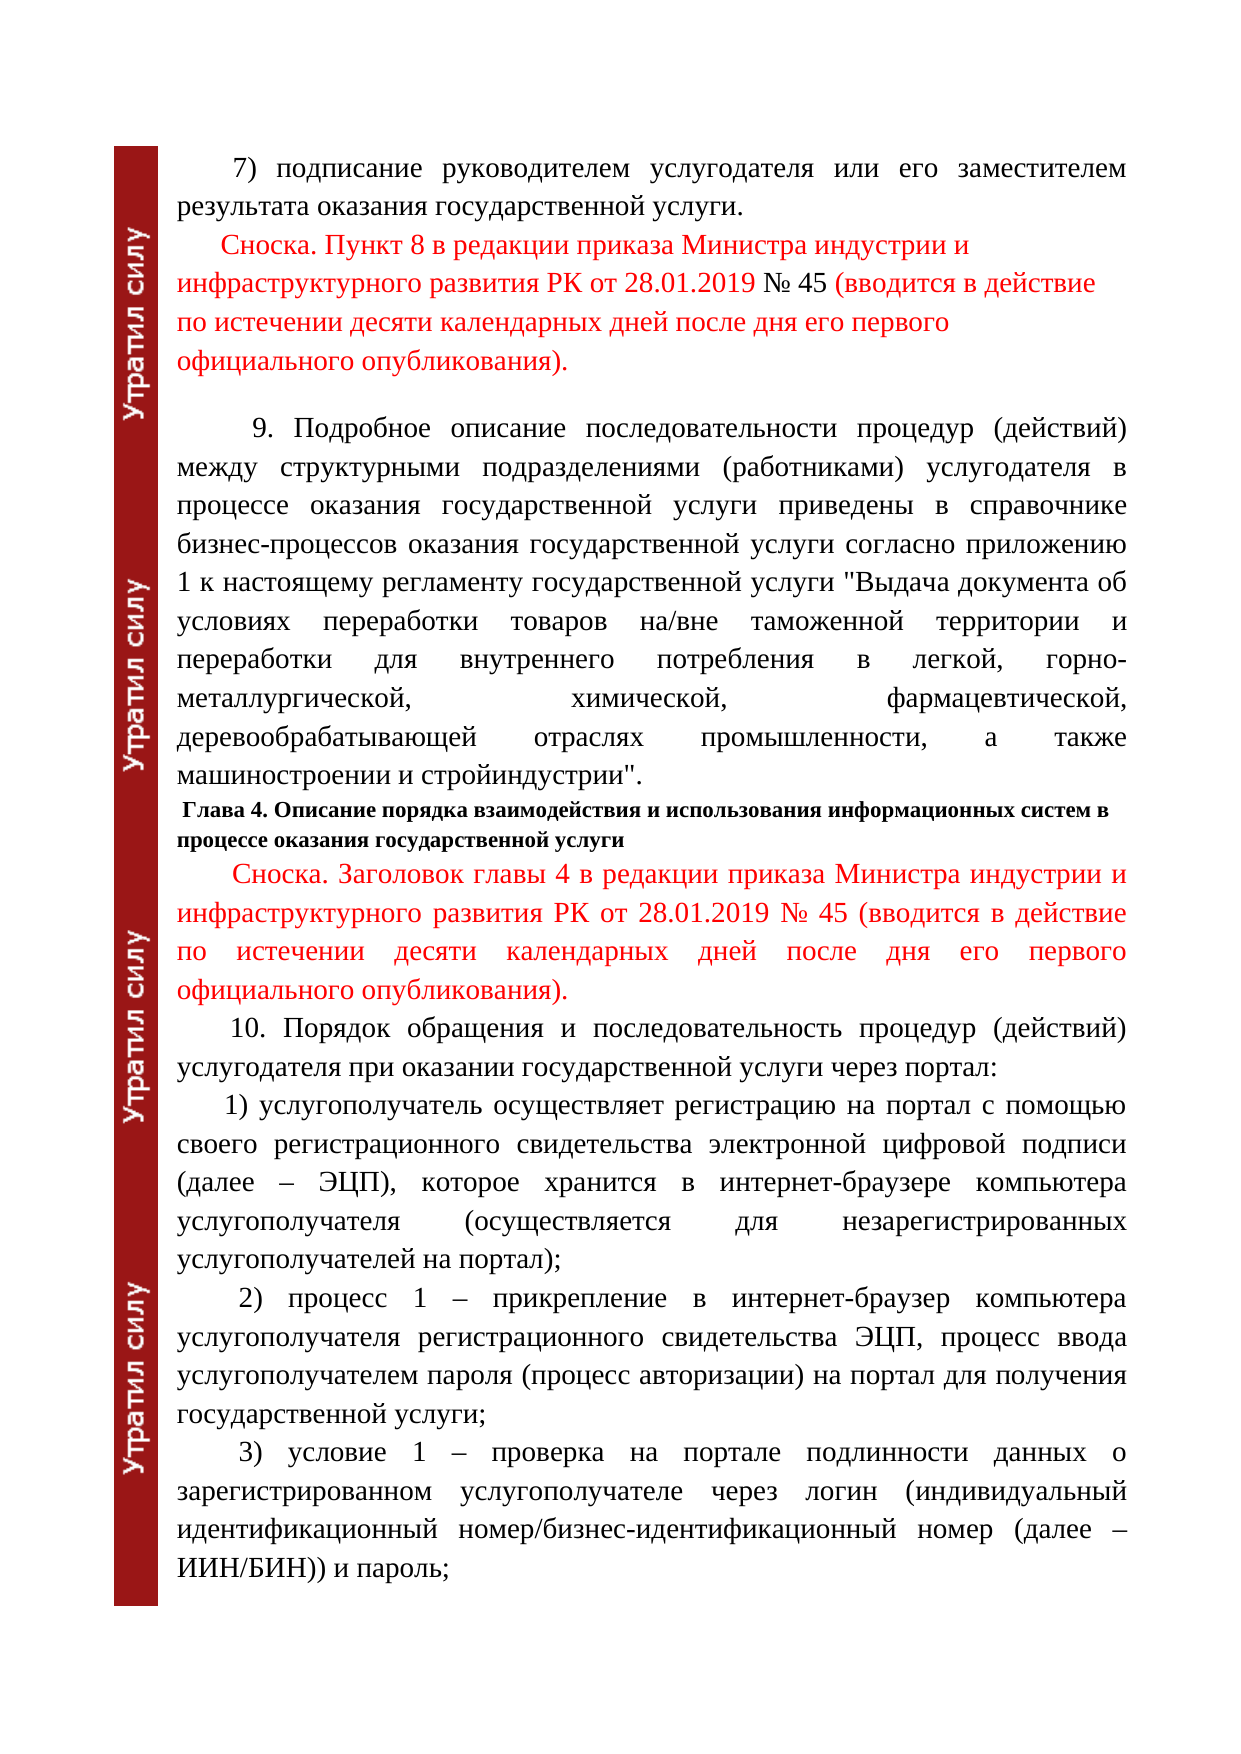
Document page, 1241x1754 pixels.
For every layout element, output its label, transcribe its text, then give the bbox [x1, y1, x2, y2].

picture [114, 1429, 158, 1434]
text 10. Порядок обращения и последовательность процедур (действий) услугодателя при оказании государственной услуги через портал: [112, 1010, 1128, 1082]
picture [114, 1082, 158, 1087]
text 9. Подробное описание последовательности процедур (действий) между структурными подразделениями (работниками) услугодателя в процессе оказания государственной услуги приведены в справочнике бизнес-процессов оказания государственной услуги согласно приложению 1 к настоящему регламенту государственной услуги "Выдача документа об условиях переработки товаров на/вне таможенной территории и переработки для внутреннего потребления в легкой, горно-металлургической, химической, фармацевтической, деревообрабатывающей отраслях промышленности, а также машиностроении и стройиндустрии". [112, 410, 1128, 791]
picture [114, 1005, 158, 1010]
text 7) подписание руководителем услугодателя или его заместителем результата оказания государственной услуги. [112, 150, 1128, 222]
text 3) условие 1 – проверка на портале подлинности данных о зарегистрированном услугополучателе через логин (индивидуальный идентификационный номер/бизнес-идентификационный номер (далее – ИИН/БИН)) и пароль; [112, 1434, 1128, 1583]
picture [114, 852, 158, 856]
text 1) услугополучатель осуществляет регистрацию на портал с помощью своего регистрационного свидетельства электронной цифровой подписи (далее – ЭЦП), которое хранится в интернет-браузере компьютера услугополучателя (осуществляется для незарегистрированных услугополучателей на портал); [112, 1087, 1128, 1275]
picture [114, 791, 158, 796]
picture [114, 222, 158, 227]
picture [114, 146, 158, 150]
text Глава 4. Описание порядка взаимодействия и использования информационных систем в процессе оказания государственной услуги [112, 796, 1128, 852]
text Сноска. Пункт 8 в редакции приказа Министра индустрии и инфраструктурного развития РК от 28.01.2019 № 45 (вводится в действие по истечении десяти календарных дней после дня его первого официального опубликования). [112, 227, 1128, 406]
picture [114, 1275, 158, 1280]
text Сноска. Заголовок главы 4 в редакции приказа Министра индустрии и инфраструктурного развития РК от 28.01.2019 № 45 (вводится в действие по истечении десяти календарных дней после дня его первого официального опубликования). [112, 856, 1128, 1005]
text 2) процесс 1 – прикрепление в интернет-браузер компьютера услугополучателя регистрационного свидетельства ЭЦП, процесс ввода услугополучателем пароля (процесс авторизации) на портал для получения государственной услуги; [112, 1280, 1128, 1429]
picture [114, 406, 158, 410]
picture [114, 1583, 158, 1606]
